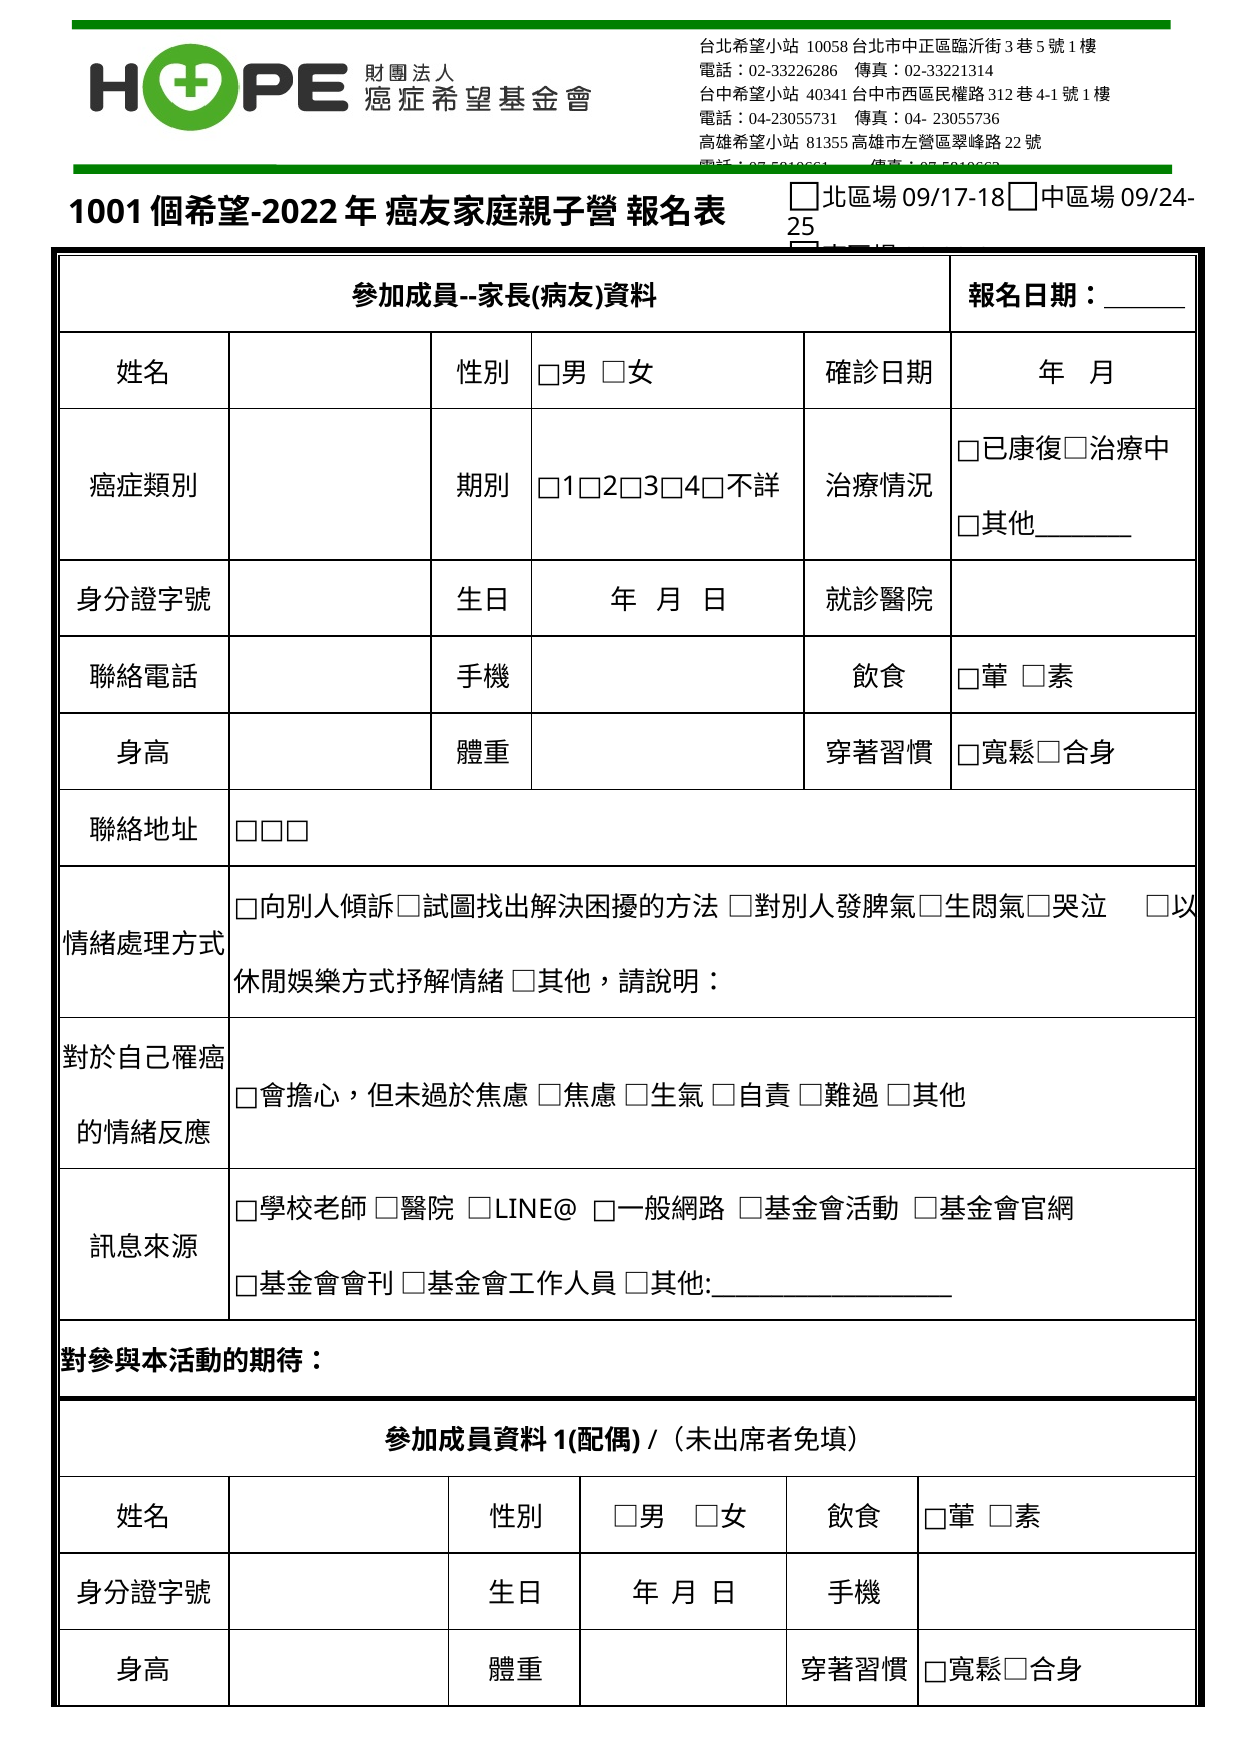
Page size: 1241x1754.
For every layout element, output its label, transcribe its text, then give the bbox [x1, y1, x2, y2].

table_cell [952, 561, 1195, 635]
table_cell 對參與本活動的期待： [60, 1321, 1195, 1396]
table_cell 就診醫院 [805, 561, 950, 635]
table_cell [532, 714, 803, 788]
table_cell 年 月 日 [532, 561, 803, 635]
table_cell 體重 [449, 1630, 579, 1705]
table_cell [230, 409, 430, 559]
table_cell 生日 [432, 561, 531, 635]
table_cell □學校老師 □醫院 □LINE@ □一般網路 □基金會活動 □基金會官網 □基金會會刊 □基金會工作人員 □其他:____________________ [230, 1169, 1195, 1319]
table_cell 體重 [432, 714, 531, 788]
table_cell 聯絡地址 [60, 790, 228, 865]
table_cell 性別 [449, 1477, 579, 1552]
table_cell 手機 [432, 637, 531, 712]
table_cell 癌症類別 [60, 409, 228, 559]
table_cell 穿著習慣 [805, 714, 950, 788]
table_cell 生日 [449, 1554, 579, 1629]
table_cell 參加成員資料1(配偶) /（未出席者免填） [60, 1401, 1195, 1476]
table_cell □會擔心，但未過於焦慮 □焦慮 □生氣 □自責 □難過 □其他 [230, 1018, 1195, 1168]
table_cell □1□2□3□4□不詳 [532, 409, 803, 559]
table_cell 身高 [60, 714, 228, 788]
table_cell 身高 [60, 1630, 228, 1705]
table_cell [230, 637, 430, 712]
table_cell 治療情況 [805, 409, 950, 559]
picture [73, 31, 605, 141]
table_cell □葷 □素 [952, 637, 1195, 712]
table_cell 確診日期 [805, 333, 950, 408]
table_cell 飲食 [805, 637, 950, 712]
table_cell 情緒處理方式 [60, 867, 228, 1017]
table_cell □□□ [230, 790, 1195, 865]
table_cell [919, 1554, 1195, 1629]
table_cell □已康復□治療中 □其他________ [952, 409, 1195, 559]
table_cell 姓名 [60, 333, 228, 408]
table_header 參加成員--家長(病友)資料 [60, 256, 949, 331]
text 1001個希望-2022年 癌友家庭親子營 報名表 [59, 172, 1196, 247]
table_cell 手機 [787, 1554, 917, 1629]
table_cell 訊息來源 [60, 1169, 228, 1319]
table_cell □寬鬆□合身 [952, 714, 1195, 788]
table_cell [532, 637, 803, 712]
table_cell [581, 1630, 786, 1705]
table_cell [230, 714, 430, 788]
table_cell 聯絡電話 [60, 637, 228, 712]
table_cell 身分證字號 [60, 1554, 228, 1629]
table_cell □向別人傾訴□試圖找出解決困擾的方法 □對別人發脾氣□生悶氣□哭泣 □以休閒娛樂方式抒解情緒 □其他，請說明： [230, 867, 1195, 1017]
table_cell [230, 561, 430, 635]
table_cell [230, 333, 430, 408]
table_cell 對於自己罹癌的情緒反應 [60, 1018, 228, 1168]
table_cell [230, 1630, 448, 1705]
table_cell 身分證字號 [60, 561, 228, 635]
table_cell 穿著習慣 [787, 1630, 917, 1705]
table_cell 姓名 [60, 1477, 228, 1552]
table_cell 性別 [432, 333, 531, 408]
table_cell □男 □女 [581, 1477, 786, 1552]
table_header 報名日期：＿＿＿ [951, 256, 1195, 331]
table_cell □葷 □素 [919, 1477, 1195, 1552]
table_cell 年 月 日 [581, 1554, 786, 1629]
table_cell □寬鬆□合身 [919, 1630, 1195, 1705]
table_cell [230, 1554, 448, 1629]
table_cell 飲食 [787, 1477, 917, 1552]
table_cell [230, 1477, 448, 1552]
table_cell □男 □女 [532, 333, 803, 408]
table_cell 期別 [432, 409, 531, 559]
table_cell 年 月 [952, 333, 1195, 408]
